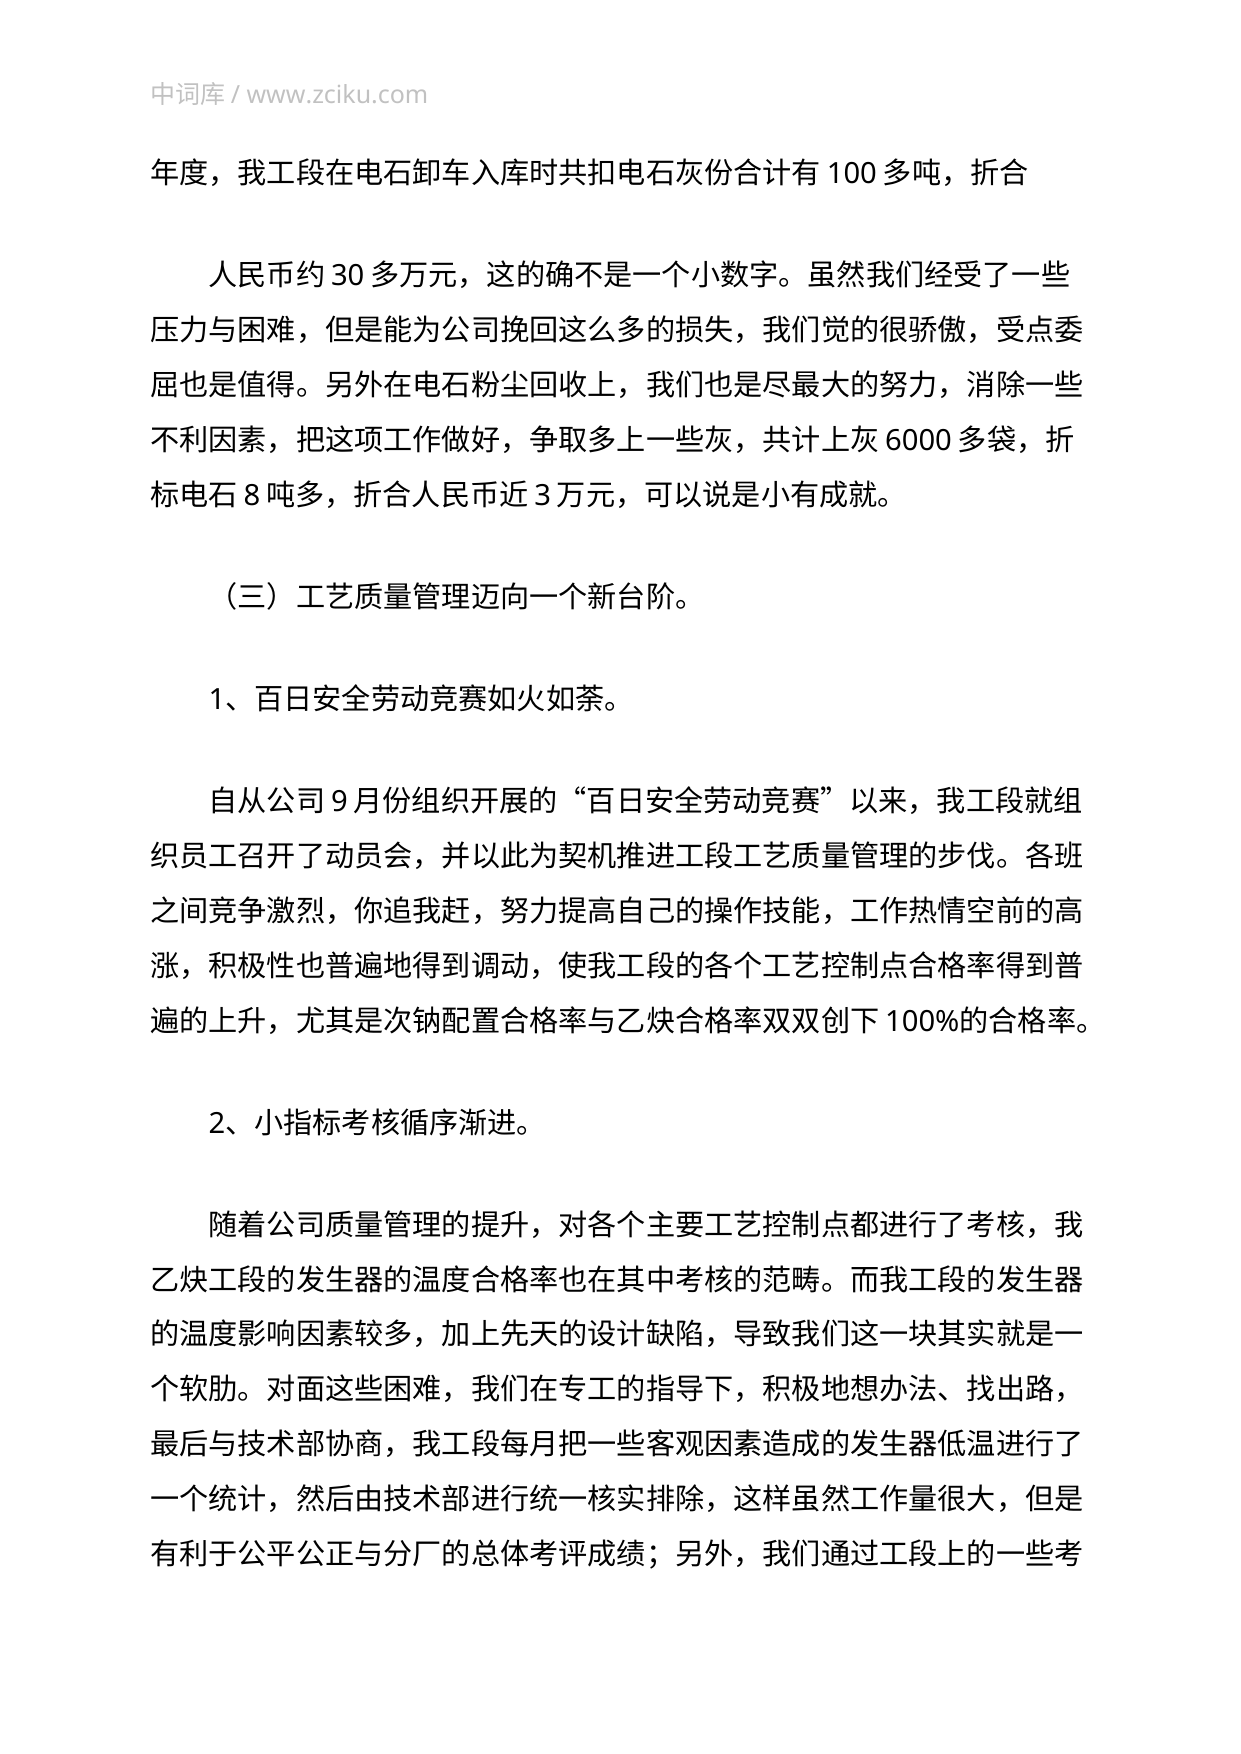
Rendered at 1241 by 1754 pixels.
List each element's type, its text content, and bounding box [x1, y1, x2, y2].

text 人民币约30多万元，这的确不是一个小数字。虽然我们经受了一些压力与困难，但是能为公司挽回这么多的损失，我们觉的很骄傲，受点委屈也是值得。另外在电石粉尘回收上，我们也是尽最大的努力，消除一些不利因素，把这项工作做好，争取多上一些灰，共计上灰6000多袋，折标电石8吨多，折合人民币近3万元，可以说是小有成就。 [150, 252, 1090, 514]
text 1、百日安全劳动竞赛如火如荼。 [150, 676, 1090, 718]
text 自从公司9月份组织开展的“百日安全劳动竞赛”以来，我工段就组织员工召开了动员会，并以此为契机推进工段工艺质量管理的步伐。各班之间竞争激烈，你追我赶，努力提高自己的操作技能，工作热情空前的高涨，积极性也普遍地得到调动，使我工段的各个工艺控制点合格率得到普遍的上升，尤其是次钠配置合格率与乙炔合格率双双创下100%的合格率。 [150, 777, 1090, 1039]
text （三）工艺质量管理迈向一个新台阶。 [150, 574, 1090, 616]
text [150, 150, 1090, 192]
text 2、小指标考核循序渐进。 [150, 1099, 1090, 1142]
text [150, 1201, 1090, 1573]
